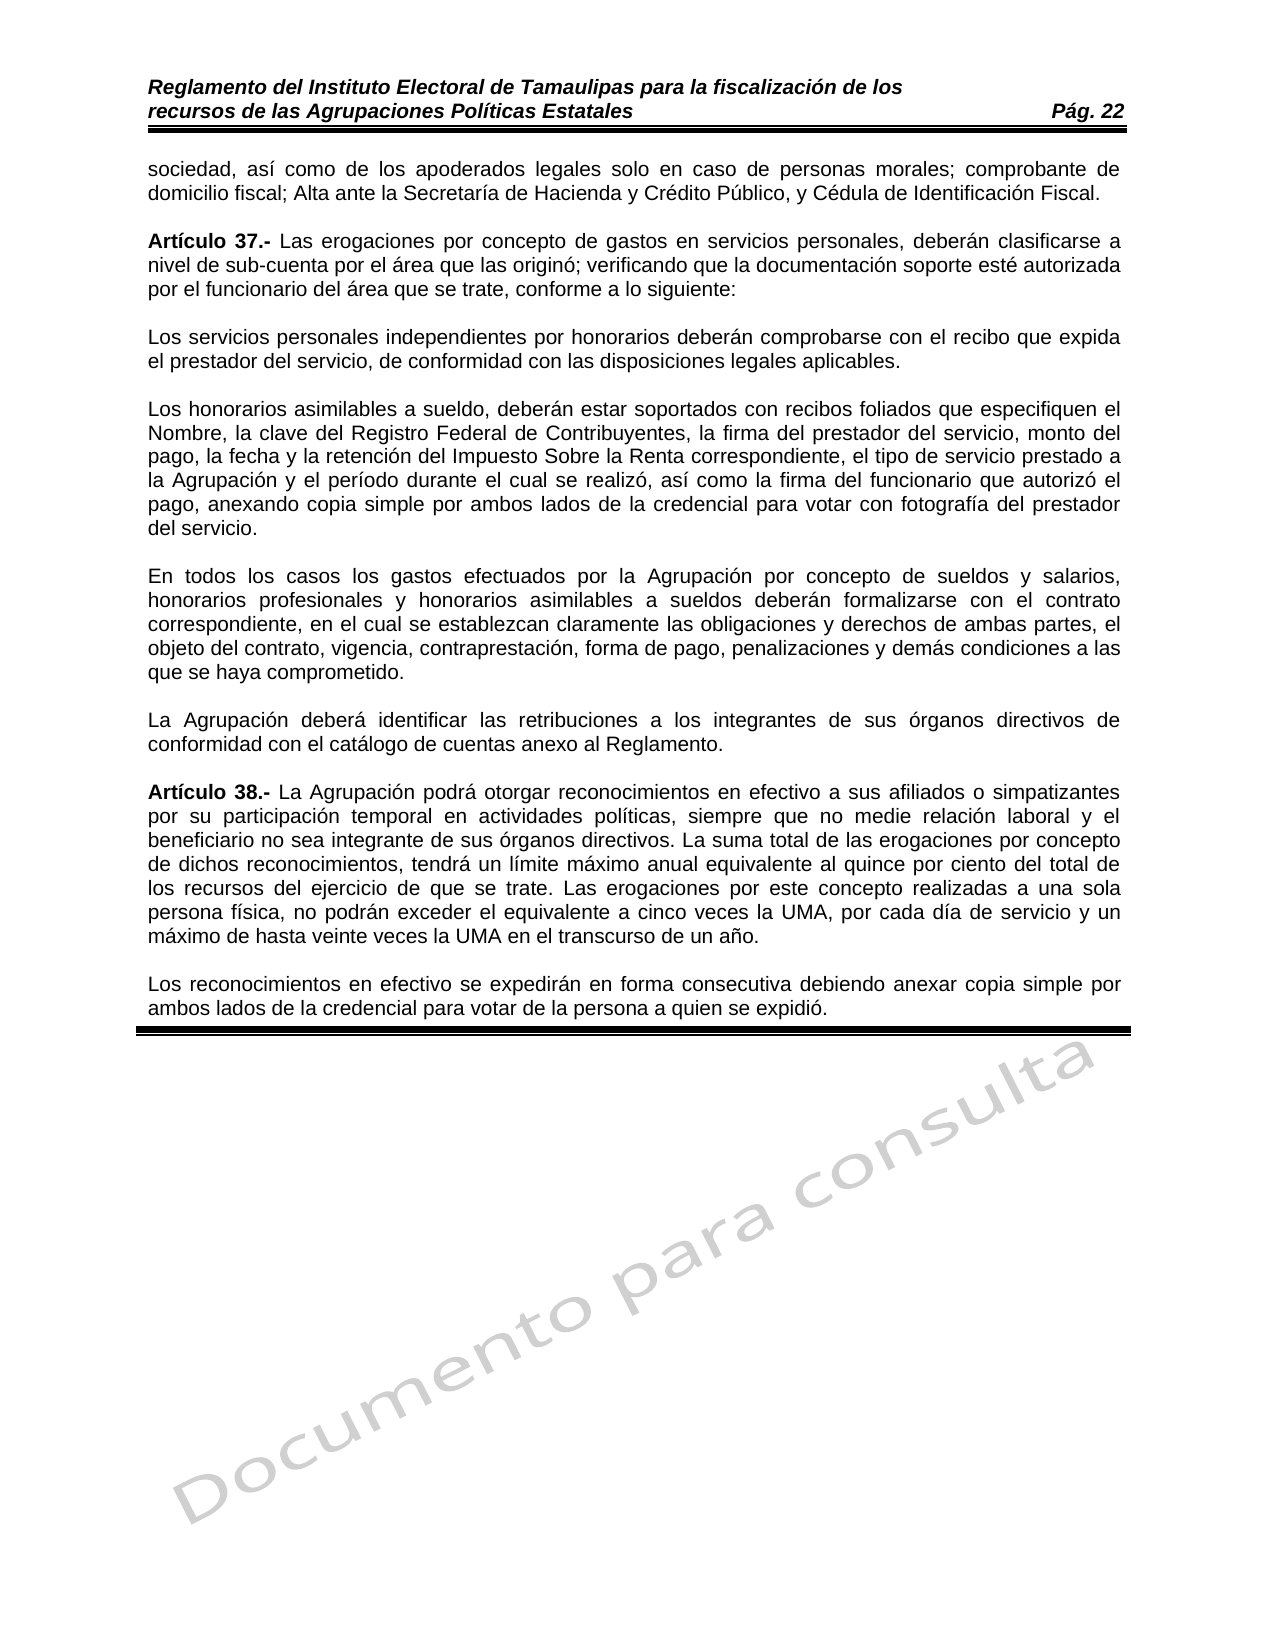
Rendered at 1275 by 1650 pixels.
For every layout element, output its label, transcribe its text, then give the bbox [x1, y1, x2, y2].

text Los honorarios asimilables a sueldo, deberán estar soportados con recibos foliados que especifiquen el Nombre, la clave del Registro Federal de Contribuyentes, la firma del prestador del servicio, monto del pago, la fecha y la retención del Impuesto Sobre la Renta correspondiente, el tipo de servicio prestado a la Agrupación y el período durante el cual se realizó, así como la firma del funcionario que autorizó el pago, anexando copia simple por ambos lados de la credencial para votar con fotografía del prestador del servicio. [148, 396, 1122, 540]
text Artículo 38.- La Agrupación podrá otorgar reconocimientos en efectivo a sus afiliados o simpatizantes por su participación temporal en actividades políticas, siempre que no medie relación laboral y el beneficiario no sea integrante de sus órganos directivos. La suma total de las erogaciones por concepto de dichos reconocimientos, tendrá un límite máximo anual equivalente al quince por ciento del total de los recursos del ejercicio de que se trate. Las erogaciones por este concepto realizadas a una sola persona física, no podrán exceder el equivalente a cinco veces la UMA, por cada día de servicio y un máximo de hasta veinte veces la UMA en el transcurso de un año. [148, 780, 1122, 947]
text Los servicios personales independientes por honorarios deberán comprobarse con el recibo que expida el prestador del servicio, de conformidad con las disposiciones legales aplicables. [148, 324, 1122, 372]
text Artículo 37.- Las erogaciones por concepto de gastos en servicios personales, deberán clasificarse a nivel de sub-cuenta por el área que las originó; verificando que la documentación soporte esté autorizada por el funcionario del área que se trate, conforme a lo siguiente: [148, 229, 1122, 301]
text La Agrupación deberá identificar las retribuciones a los integrantes de sus órganos directivos de conformidad con el catálogo de cuentas anexo al Reglamento. [148, 708, 1122, 756]
text Los reconocimientos en efectivo se expedirán en forma consecutiva debiendo anexar copia simple por ambos lados de la credencial para votar de la persona a quien se expidió. [148, 971, 1122, 1019]
text Artículo 36.- En caso de que la Agrupación realice operaciones que superen la cantidad de dos mil veces la UMA, deberá conformar y conservar un expediente del proveedor y/o prestador del servicio; misma que deberá contener al menos copia del Acta constitutiva y de la última modificación notarial de la sociedad, así como de los apoderados legales solo en caso de personas morales; comprobante de domicilio fiscal; Alta ante la Secretaría de Hacienda y Crédito Público, y Cédula de Identificación Fiscal. [148, 157, 1122, 205]
text En todos los casos los gastos efectuados por la Agrupación por concepto de sueldos y salarios, honorarios profesionales y honorarios asimilables a sueldos deberán formalizarse con el contrato correspondiente, en el cual se establezcan claramente las obligaciones y derechos de ambas partes, el objeto del contrato, vigencia, contraprestación, forma de pago, penalizaciones y demás condiciones a las que se haya comprometido. [148, 564, 1122, 684]
